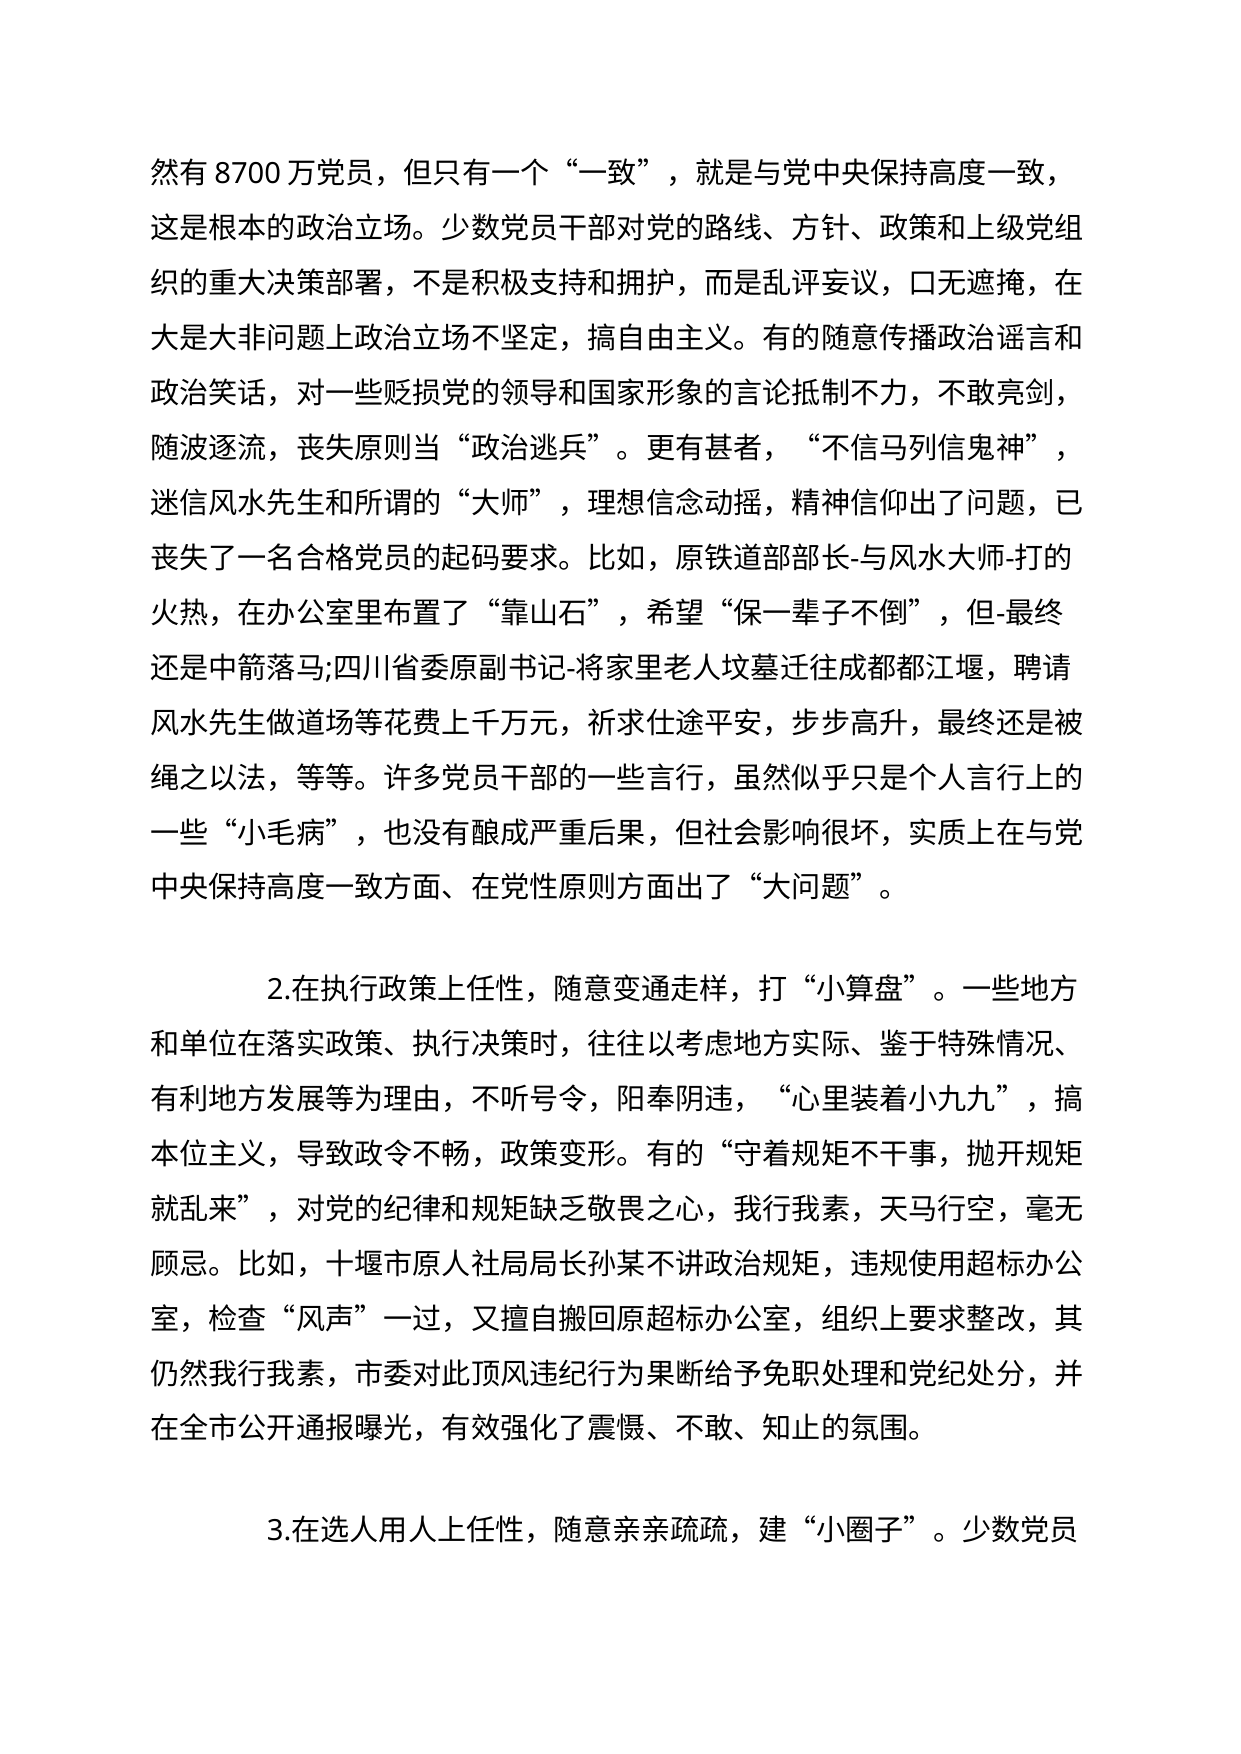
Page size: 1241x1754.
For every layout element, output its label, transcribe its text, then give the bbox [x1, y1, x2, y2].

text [150, 150, 1090, 906]
text 2.在执行政策上任性，随意变通走样，打“小算盘”。一些地方和单位在落实政策、执行决策时，往往以考虑地方实际、鉴于特殊情况、有利地方发展等为理由，不听号令，阳奉阴违，“心里装着小九九”，搞本位主义，导致政令不畅，政策变形。有的“守着规矩不干事，抛开规矩就乱来”，对党的纪律和规矩缺乏敬畏之心，我行我素，天马行空，毫无顾忌。比如，十堰市原人社局局长孙某不讲政治规矩，违规使用超标办公室，检查“风声”一过，又擅自搬回原超标办公室，组织上要求整改，其仍然我行我素，市委对此顶风违纪行为果断给予免职处理和党纪处分，并在全市公开通报曝光，有效强化了震慑、不敢、知止的氛围。 [150, 966, 1090, 1447]
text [150, 1507, 1090, 1549]
